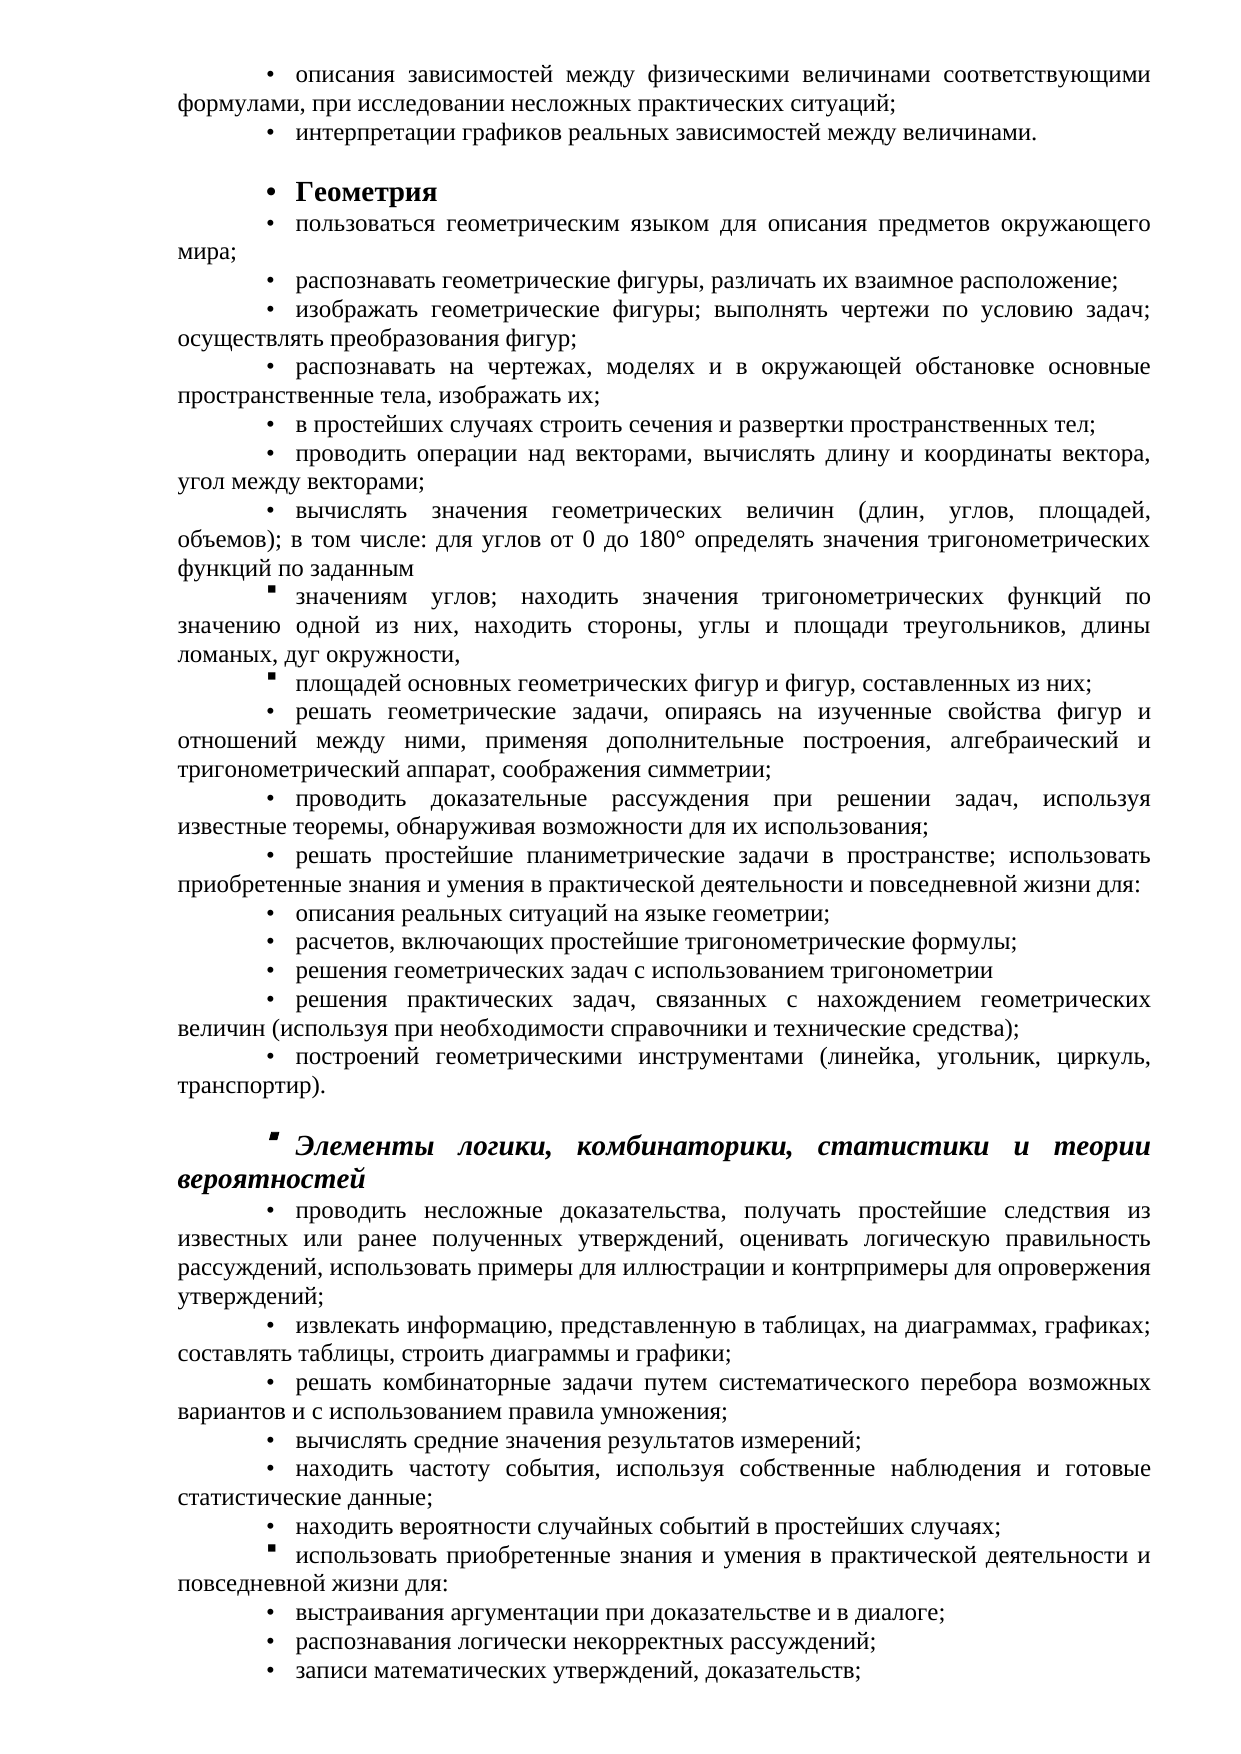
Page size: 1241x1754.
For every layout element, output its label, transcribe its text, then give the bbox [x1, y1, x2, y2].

list интерпретации графиков реальных зависимостей между величинами. [177, 117, 1152, 145]
list проводить операции над векторами, вычислять длину и координаты вектора, угол между векторами; [177, 438, 1152, 495]
list решать комбинаторные задачи путем систематического перебора возможных вариантов и с использованием правила умножения; [177, 1367, 1152, 1425]
list Геометрия [177, 174, 1152, 208]
list решать простейшие планиметрические задачи в пространстве; использовать приобретенные знания и умения в практической деятельности и повседневной жизни для: [177, 840, 1152, 898]
list площадей основных геометрических фигур и фигур, составленных из них; [177, 668, 1152, 696]
list проводить несложные доказательства, получать простейшие следствия из известных или ранее полученных утверждений, оценивать логическую правильность рассуждений, использовать примеры для иллюстрации и контрпримеры для опровержения утверждений; [177, 1195, 1152, 1310]
list описания реальных ситуаций на языке геометрии; [177, 898, 1152, 926]
list распознавания логически некорректных рассуждений; [177, 1626, 1152, 1655]
list находить вероятности случайных событий в простейших случаях; [177, 1511, 1152, 1540]
list вычислять средние значения результатов измерений; [177, 1425, 1152, 1453]
list находить частоту события, используя собственные наблюдения и готовые статистические данные; [177, 1453, 1152, 1511]
list решения геометрических задач с использованием тригонометрии [177, 955, 1152, 984]
list решения практических задач, связанных с нахождением геометрических величин (используя при необходимости справочники и технические средства); [177, 984, 1152, 1041]
list расчетов, включающих простейшие тригонометрические формулы; [177, 926, 1152, 955]
list вычислять значения геометрических величин (длин, углов, площадей, объемов); в том числе: для углов от 0 до 180° определять значения тригонометрических функций по заданным [177, 495, 1152, 581]
list пользоваться геометрическим языком для описания предметов окружающего мира; [177, 208, 1152, 265]
list изображать геометрические фигуры; выполнять чертежи по условию задач; осуществлять преобразования фигур; [177, 294, 1152, 351]
list построений геометрическими инструментами (линейка, угольник, циркуль, транспортир). [177, 1041, 1152, 1099]
list записи математических утверждений, доказательств; [177, 1655, 1152, 1683]
list Элементы логики, комбинаторики, статистики и теории вероятностей [177, 1128, 1152, 1195]
list распознавать геометрические фигуры, различать их взаимное расположение; [177, 265, 1152, 294]
list использовать приобретенные знания и умения в практической деятельности и повседневной жизни для: [177, 1540, 1152, 1597]
list распознавать на чертежах, моделях и в окружающей обстановке основные пространственные тела, изображать их; [177, 351, 1152, 409]
list описания зависимостей между физическими величинами соответствующими формулами, при исследовании несложных практических ситуаций; [177, 59, 1152, 117]
list извлекать информацию, представленную в таблицах, на диаграммах, графиках; составлять таблицы, строить диаграммы и графики; [177, 1310, 1152, 1367]
list значениям углов; находить значения тригонометрических функций по значению одной из них, находить стороны, углы и площади треугольников, длины ломаных, дуг окружности, [177, 581, 1152, 668]
list решать геометрические задачи, опираясь на изученные свойства фигур и отношений между ними, применяя дополнительные построения, алгебраический и тригонометрический аппарат, соображения симметрии; [177, 696, 1152, 783]
list в простейших случаях строить сечения и развертки пространственных тел; [177, 409, 1152, 438]
list проводить доказательные рассуждения при решении задач, используя известные теоремы, обнаруживая возможности для их использования; [177, 783, 1152, 840]
list выстраивания аргументации при доказательстве и в диалоге; [177, 1597, 1152, 1626]
